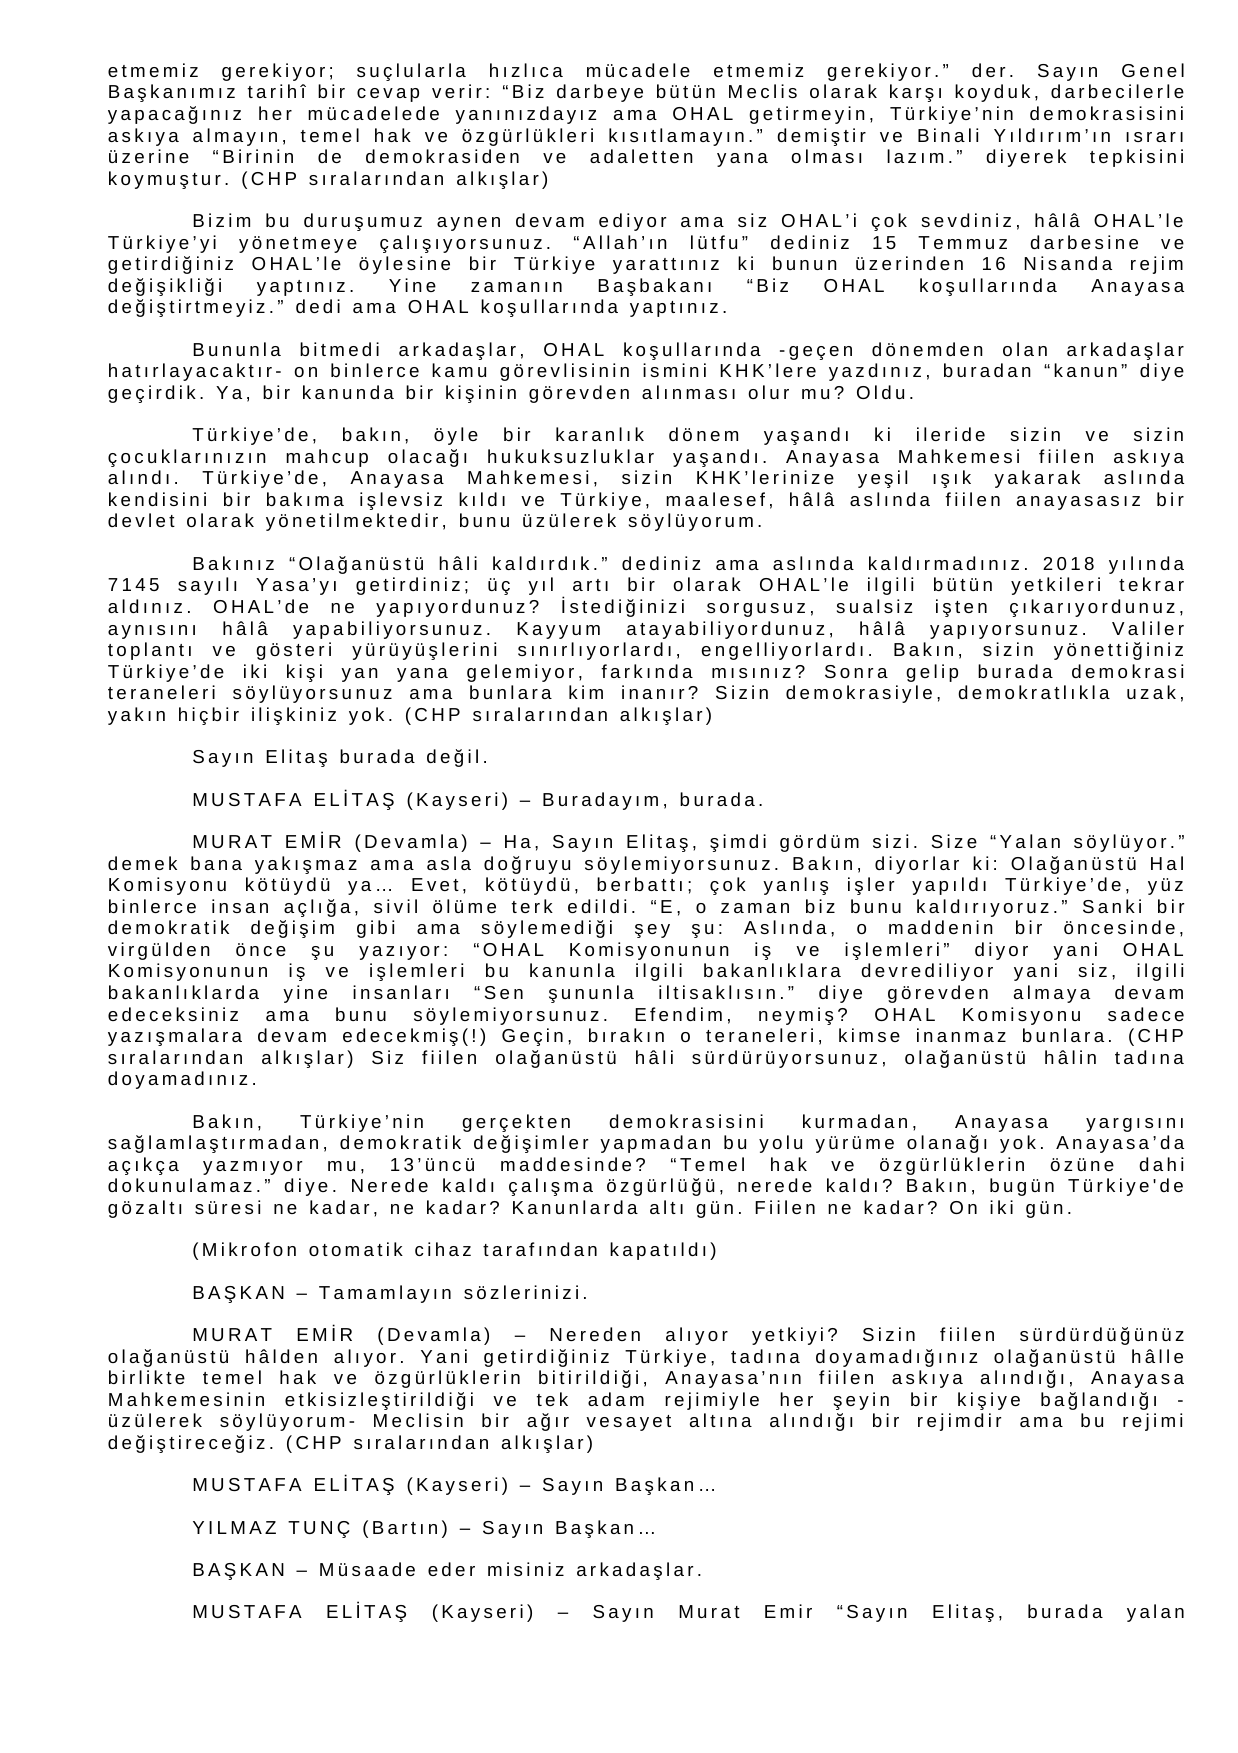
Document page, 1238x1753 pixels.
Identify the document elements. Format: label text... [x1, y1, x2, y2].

text Bakın, Türkiye’nin gerçekten demokrasisini kurmadan, Anayasa yargısını sağlamlaştırmadan, demokratik değişimler yapmadan bu yolu yürüme olanağı yok. Anayasa’da açıkça yazmıyor mu, 13’üncü maddesinde? “Temel hak ve özgürlüklerin özüne dahi dokunulamaz.” diye. Nerede kaldı çalışma özgürlüğü, nerede kaldı? Bakın, bugün Türkiye'de gözaltı süresi ne kadar, ne kadar? Kanunlarda altı gün. Fiilen ne kadar? On iki gün. [108, 1110, 1186, 1218]
text Bununla bitmedi arkadaşlar, OHAL koşullarında -geçen dönemden olan arkadaşlar hatırlayacaktır- on binlerce kamu görevlisinin ismini KHK’lere yazdınız, buradan “kanun” diye geçirdik. Ya, bir kanunda bir kişinin görevden alınması olur mu? Oldu. [108, 338, 1186, 403]
text YILMAZ TUNÇ (Bartın) – Sayın Başkan… [108, 1516, 1186, 1538]
text BAŞKAN – Müsaade eder misiniz arkadaşlar. [108, 1559, 1186, 1580]
text Sayın Elitaş burada değil. [108, 746, 1186, 768]
text (Mikrofon otomatik cihaz tarafından kapatıldı) [108, 1239, 1186, 1261]
text BAŞKAN – Tamamlayın sözlerinizi. [108, 1281, 1186, 1303]
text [108, 60, 1186, 189]
text Türkiye’de, bakın, öyle bir karanlık dönem yaşandı ki ileride sizin ve sizin çocuklarınızın mahcup olacağı hukuksuzluklar yaşandı. Anayasa Mahkemesi fiilen askıya alındı. Türkiye’de, Anayasa Mahkemesi, sizin KHK’lerinize yeşil ışık yakarak aslında kendisini bir bakıma işlevsiz kıldı ve Türkiye, maalesef, hâlâ aslında fiilen anayasasız bir devlet olarak yönetilmektedir, bunu üzülerek söylüyorum. [108, 424, 1186, 532]
text MUSTAFA ELİTAŞ (Kayseri) – Buradayım, burada. [108, 788, 1186, 810]
text MURAT EMİR (Devamla) – Ha, Sayın Elitaş, şimdi gördüm sizi. Size “Yalan söylüyor.” demek bana yakışmaz ama asla doğruyu söylemiyorsunuz. Bakın, diyorlar ki: Olağanüstü Hal Komisyonu kötüydü ya… Evet, kötüydü, berbattı; çok yanlış işler yapıldı Türkiye’de, yüz binlerce insan açlığa, sivil ölüme terk edildi. “E, o zaman biz bunu kaldırıyoruz.” Sanki bir demokratik değişim gibi ama söylemediği şey şu: Aslında, o maddenin bir öncesinde, virgülden önce şu yazıyor: “OHAL Komisyonunun iş ve işlemleri” diyor yani OHAL Komisyonunun iş ve işlemleri bu kanunla ilgili bakanlıklara devrediliyor yani siz, ilgili bakanlıklarda yine insanları “Sen şununla iltisaklısın.” diye görevden almaya devam edeceksiniz ama bunu söylemiyorsunuz. Efendim, neymiş? OHAL Komisyonu sadece yazışmalara devam edecekmiş(!) Geçin, bırakın o teraneleri, kimse inanmaz bunlara. (CHP sıralarından alkışlar) Siz fiilen olağanüstü hâli sürdürüyorsunuz, olağanüstü hâlin tadına doyamadınız. [108, 831, 1186, 1089]
text MUSTAFA ELİTAŞ (Kayseri) – Sayın Başkan… [108, 1474, 1186, 1496]
text Bakınız “Olağanüstü hâli kaldırdık.” dediniz ama aslında kaldırmadınız. 2018 yılında 7145 sayılı Yasa’yı getirdiniz; üç yıl artı bir olarak OHAL’le ilgili bütün yetkileri tekrar aldınız. OHAL’de ne yapıyordunuz? İstediğinizi sorgusuz, sualsiz işten çıkarıyordunuz, aynısını hâlâ yapabiliyorsunuz. Kayyum atayabiliyordunuz, hâlâ yapıyorsunuz. Valiler toplantı ve gösteri yürüyüşlerini sınırlıyorlardı, engelliyorlardı. Bakın, sizin yönettiğiniz Türkiye’de iki kişi yan yana gelemiyor, farkında mısınız? Sonra gelip burada demokrasi teraneleri söylüyorsunuz ama bunlara kim inanır? Sizin demokrasiyle, demokratlıkla uzak, yakın hiçbir ilişkiniz yok. (CHP sıralarından alkışlar) [108, 553, 1186, 725]
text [108, 1601, 1186, 1623]
text Bizim bu duruşumuz aynen devam ediyor ama siz OHAL’i çok sevdiniz, hâlâ OHAL’le Türkiye’yi yönetmeye çalışıyorsunuz. “Allah’ın lütfu” dediniz 15 Temmuz darbesine ve getirdiğiniz OHAL’le öylesine bir Türkiye yarattınız ki bunun üzerinden 16 Nisanda rejim değişikliği yaptınız. Yine zamanın Başbakanı “Biz OHAL koşullarında Anayasa değiştirtmeyiz.” dedi ama OHAL koşullarında yaptınız. [108, 210, 1186, 318]
text MURAT EMİR (Devamla) – Nereden alıyor yetkiyi? Sizin fiilen sürdürdüğünüz olağanüstü hâlden alıyor. Yani getirdiğiniz Türkiye, tadına doyamadığınız olağanüstü hâlle birlikte temel hak ve özgürlüklerin bitirildiği, Anayasa’nın fiilen askıya alındığı, Anayasa Mahkemesinin etkisizleştirildiği ve tek adam rejimiyle her şeyin bir kişiye bağlandığı -üzülerek söylüyorum- Meclisin bir ağır vesayet altına alındığı bir rejimdir ama bu rejimi değiştireceğiz. (CHP sıralarından alkışlar) [108, 1324, 1186, 1453]
